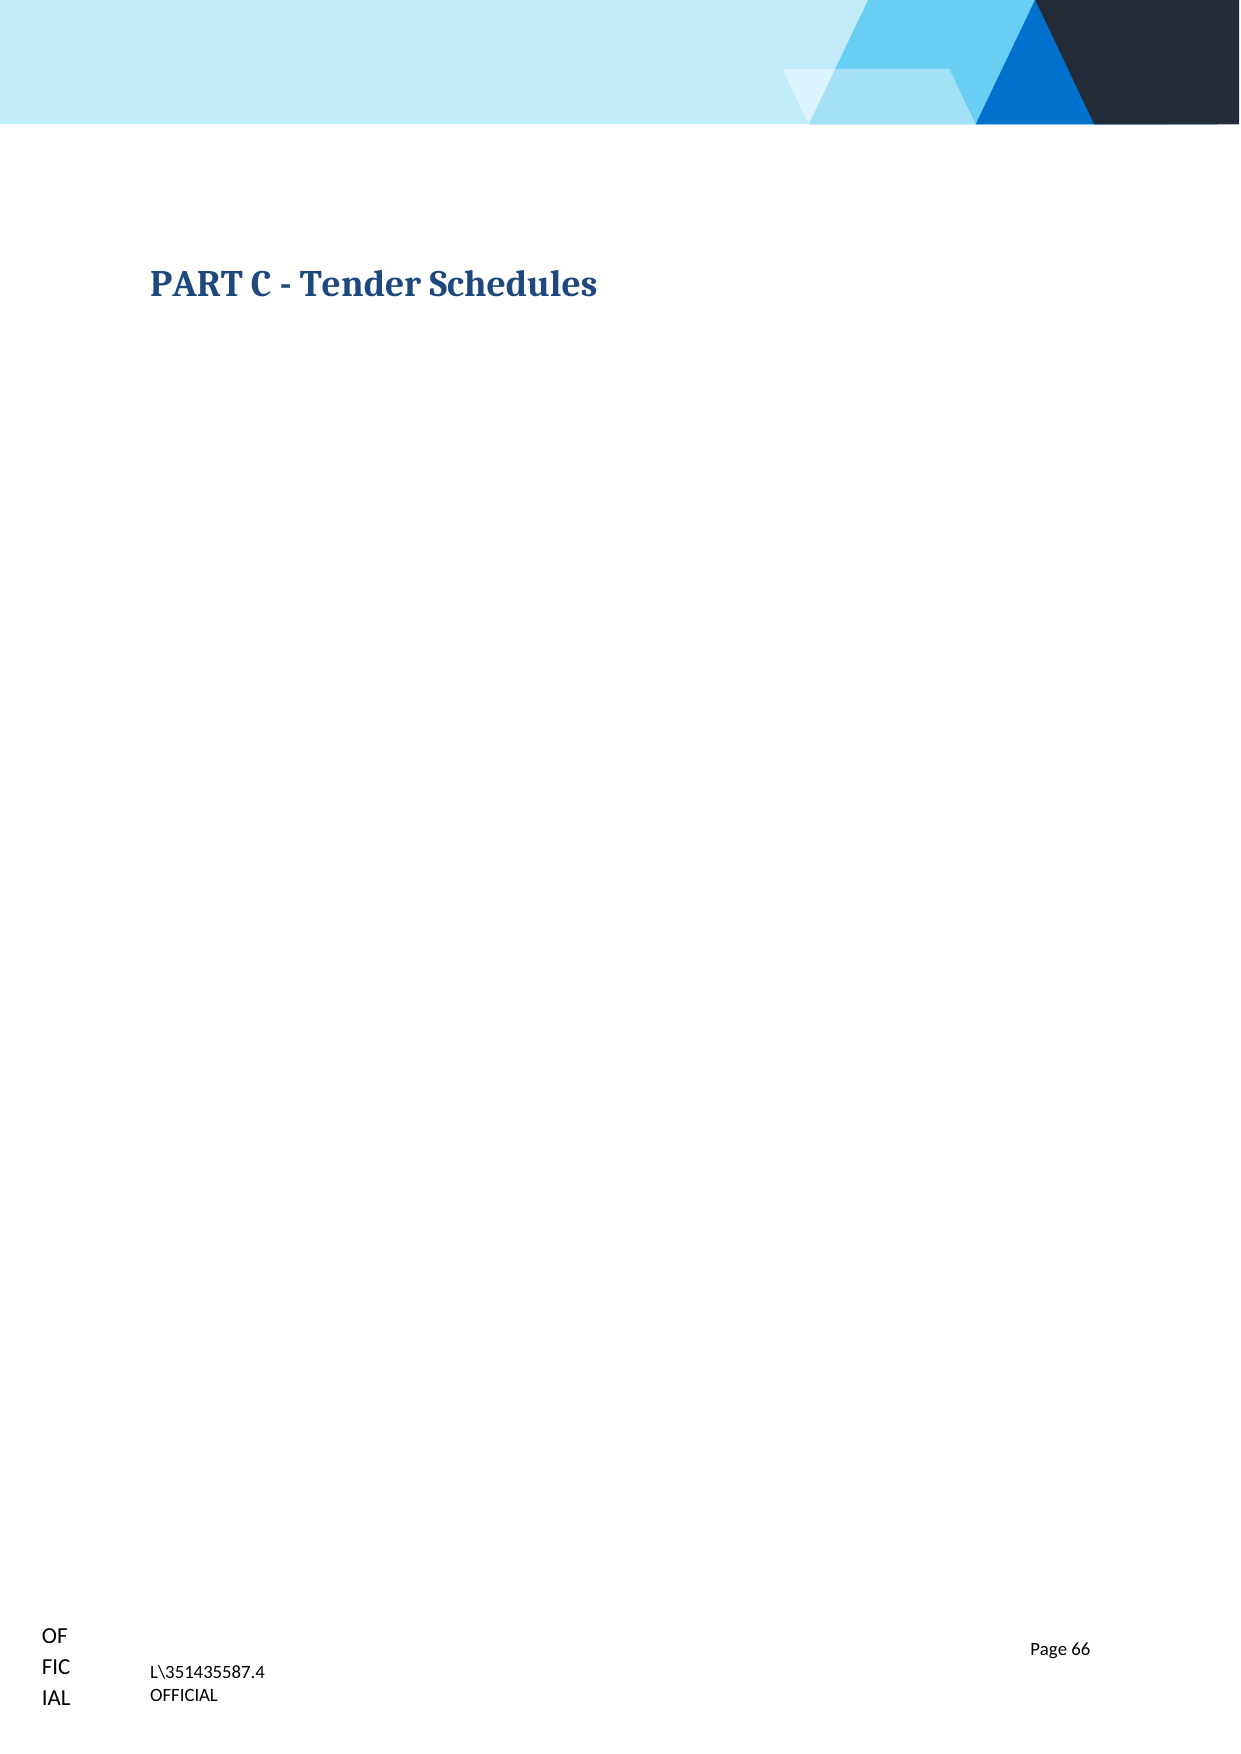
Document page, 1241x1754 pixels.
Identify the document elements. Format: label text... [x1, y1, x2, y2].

subtitle PART C - Tender Schedules [150, 262, 1090, 306]
